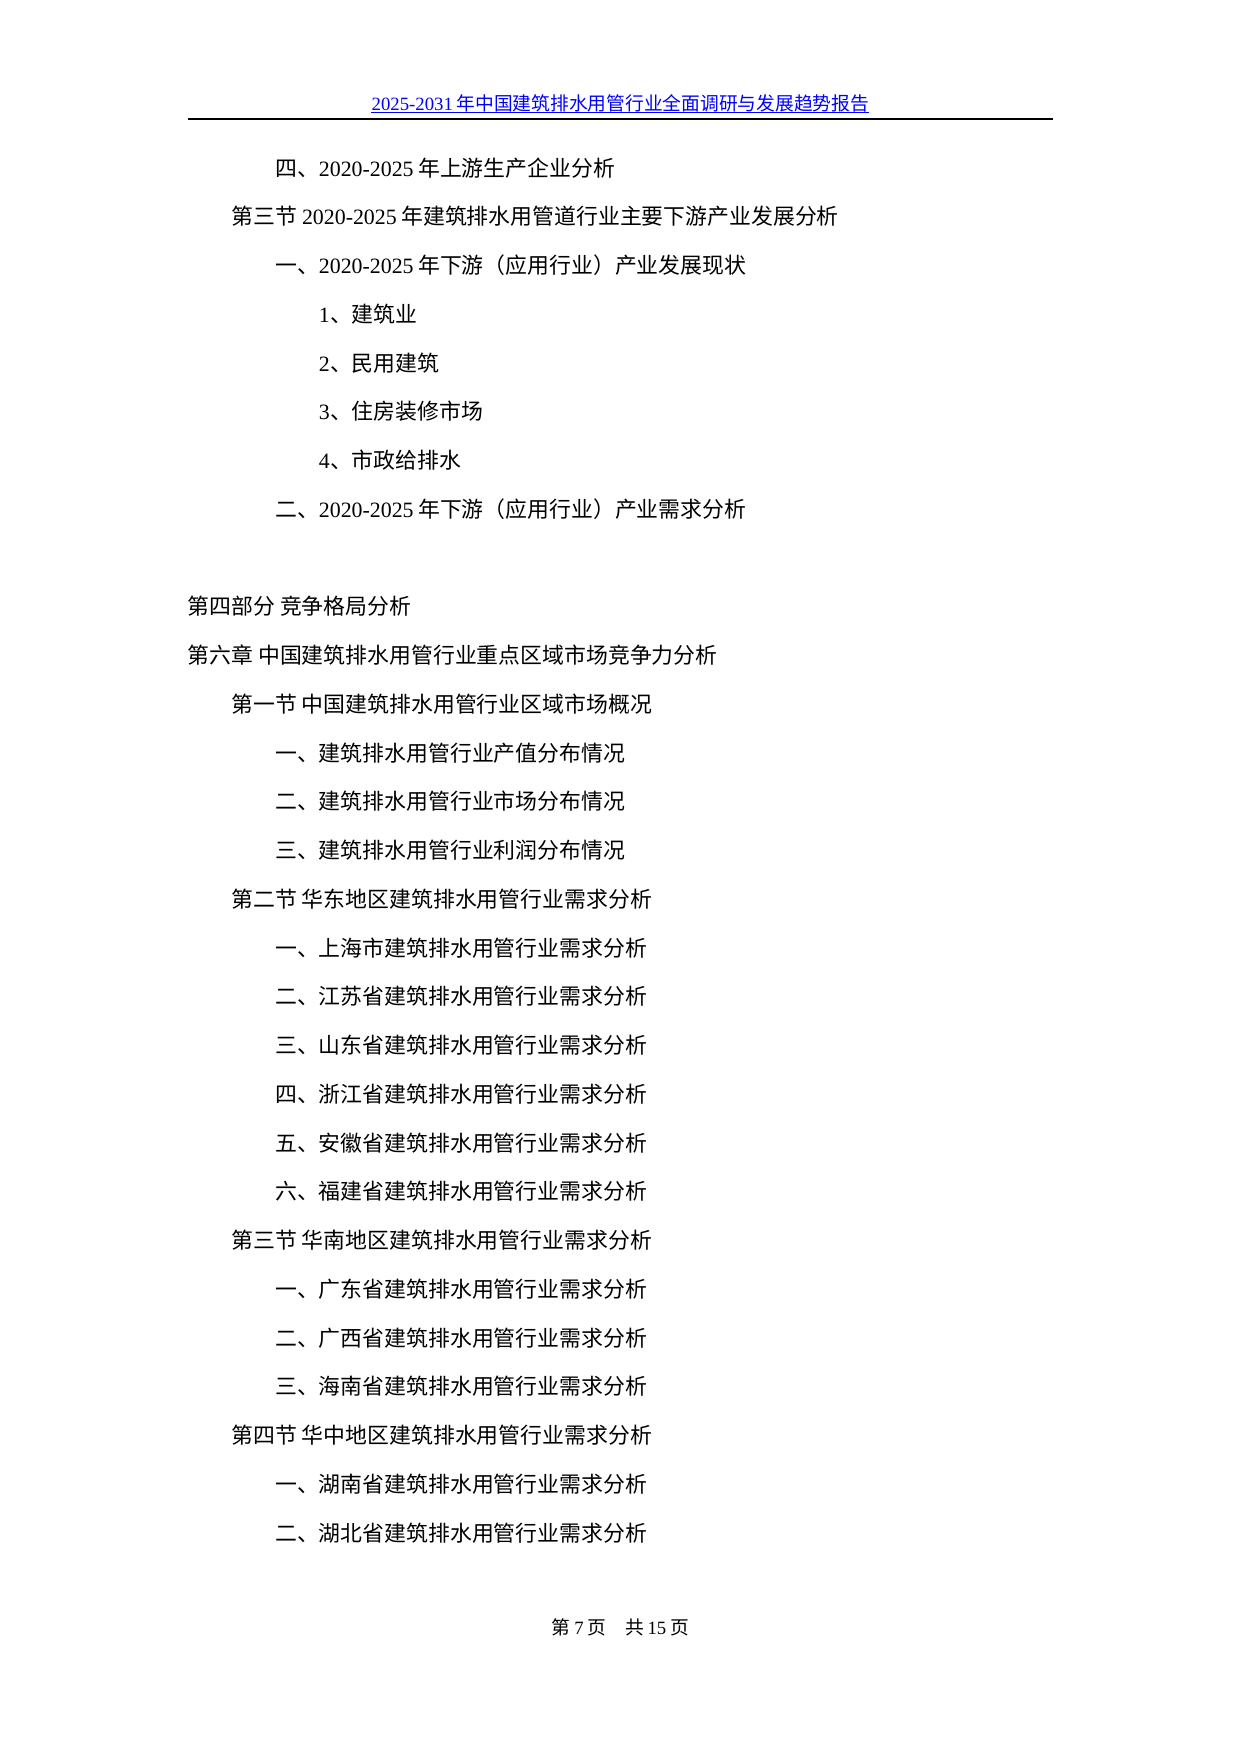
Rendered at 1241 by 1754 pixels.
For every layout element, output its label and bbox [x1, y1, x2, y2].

text [187, 150, 1053, 1548]
